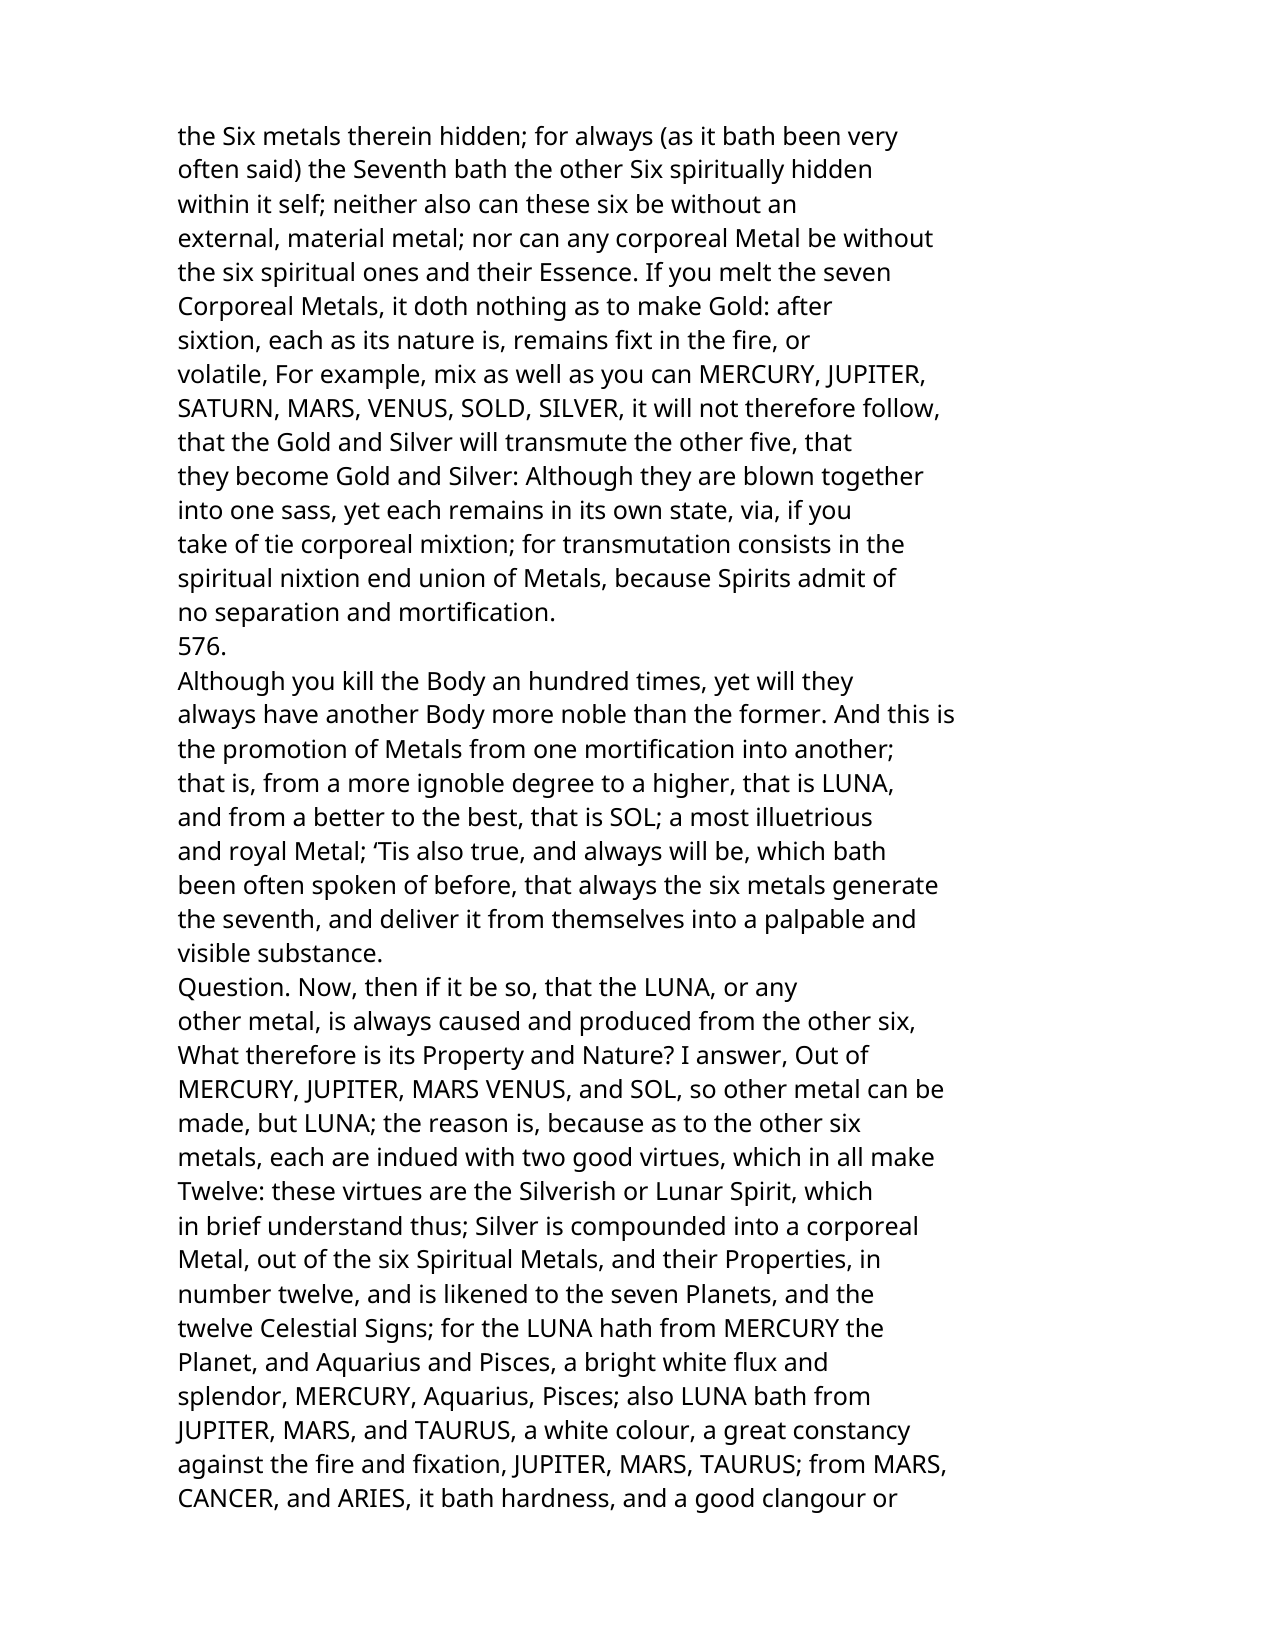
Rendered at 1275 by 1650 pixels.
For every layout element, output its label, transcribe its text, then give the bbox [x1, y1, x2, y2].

text made, but LUNA; the reason is, because as to the other six [177, 1106, 1186, 1140]
text against the fire and fixation, JUPITER, MARS, TAURUS; from MARS, [177, 1447, 1186, 1481]
text number twelve, and is likened to the seven Planets, and the [177, 1276, 1186, 1310]
text the Six metals therein hidden; for always (as it bath been very [177, 118, 1186, 152]
text Question. Now, then if it be so, that the LUNA, or any [177, 970, 1186, 1004]
text into one sass, yet each remains in its own state, via, if you [177, 493, 1186, 527]
text sixtion, each as its nature is, remains fixt in the fire, or [177, 322, 1186, 357]
text spiritual nixtion end union of Metals, because Spirits admit of [177, 561, 1186, 595]
text been often spoken of before, that always the six metals generate [177, 867, 1186, 902]
text the promotion of Metals from one mortification into another; [177, 731, 1186, 765]
text always have another Body more noble than the former. And this is [177, 697, 1186, 731]
text other metal, is always caused and produced from the other six, [177, 1004, 1186, 1038]
text volatile, For example, mix as well as you can MERCURY, JUPITER, [177, 357, 1186, 391]
text JUPITER, MARS, and TAURUS, a white colour, a great constancy [177, 1412, 1186, 1447]
text the six spiritual ones and their Essence. If you melt the seven [177, 254, 1186, 288]
text Although you kill the Body an hundred times, yet will they [177, 663, 1186, 697]
text SATURN, MARS, VENUS, SOLD, SILVER, it will not therefore follow, [177, 391, 1186, 425]
text and from a better to the best, that is SOL; a most illuetrious [177, 799, 1186, 833]
text MERCURY, JUPITER, MARS VENUS, and SOL, so other metal can be [177, 1072, 1186, 1106]
text Planet, and Aquarius and Pisces, a bright white flux and [177, 1344, 1186, 1378]
text in brief understand thus; Silver is compounded into a corporeal [177, 1208, 1186, 1242]
text and royal Metal; ‘Tis also true, and always will be, which bath [177, 833, 1186, 867]
text visible substance. [177, 936, 1186, 970]
text splendor, MERCURY, Aquarius, Pisces; also LUNA bath from [177, 1378, 1186, 1412]
text metals, each are indued with two good virtues, which in all make [177, 1140, 1186, 1174]
text the seventh, and deliver it from themselves into a palpable and [177, 902, 1186, 936]
text Corporeal Metals, it doth nothing as to make Gold: after [177, 288, 1186, 322]
text Metal, out of the six Spiritual Metals, and their Properties, in [177, 1242, 1186, 1276]
text that is, from a more ignoble degree to a higher, that is LUNA, [177, 765, 1186, 799]
text within it self; neither also can these six be without an [177, 186, 1186, 220]
text 576. [177, 629, 1186, 663]
text take of tie corporeal mixtion; for transmutation consists in the [177, 527, 1186, 561]
text that the Gold and Silver will transmute the other five, that [177, 425, 1186, 459]
text external, material metal; nor can any corporeal Metal be without [177, 220, 1186, 254]
text they become Gold and Silver: Although they are blown together [177, 459, 1186, 493]
text CANCER, and ARIES, it bath hardness, and a good clangour or [177, 1481, 1186, 1515]
text no separation and mortification. [177, 595, 1186, 629]
text twelve Celestial Signs; for the LUNA hath from MERCURY the [177, 1310, 1186, 1344]
text Twelve: these virtues are the Silverish or Lunar Spirit, which [177, 1174, 1186, 1208]
text What therefore is its Property and Nature? I answer, Out of [177, 1038, 1186, 1072]
text often said) the Seventh bath the other Six spiritually hidden [177, 152, 1186, 186]
